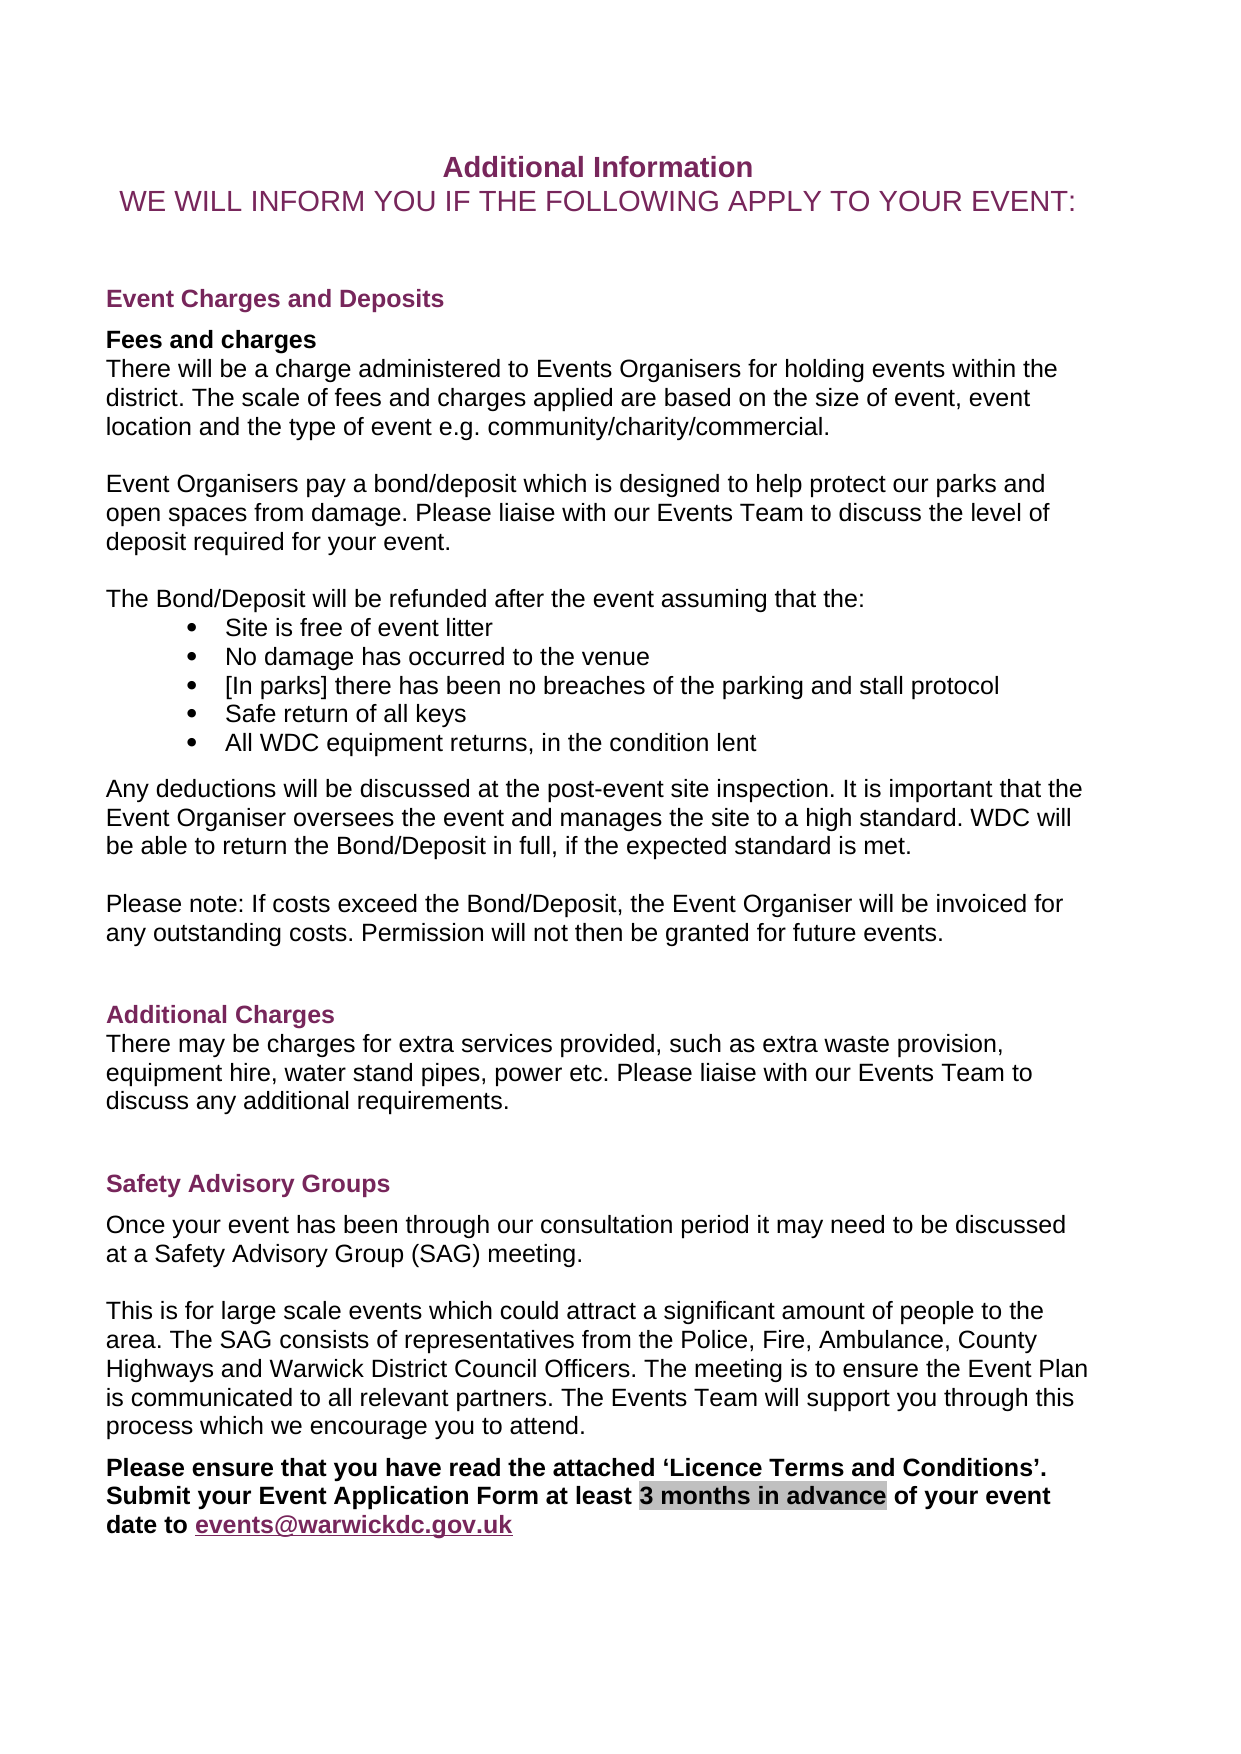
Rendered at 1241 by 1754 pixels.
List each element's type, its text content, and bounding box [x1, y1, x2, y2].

text Once your event has been through our consultation period it may need to be discussed at a Safety Advisory Group (SAG) meeting. [106, 1210, 1090, 1268]
text Please note: If costs exceed the Bond/Deposit, the Event Organiser will be invoiced for any outstanding costs. Permission will not then be granted for future events. [106, 889, 1090, 946]
text The Bond/Deposit will be refunded after the event assuming that the: [106, 584, 1090, 613]
text Additional Information [106, 150, 1090, 183]
text Safety Advisory Groups [106, 1169, 1090, 1198]
text There may be charges for extra services provided, such as extra waste provision, equipment hire, water stand pipes, power etc. Please liaise with our Events Team to discuss any additional requirements. [106, 1029, 1090, 1115]
text Event Charges and Deposits [106, 284, 1090, 313]
text There will be a charge administered to Events Organisers for holding events within the district. The scale of fees and charges applied are based on the size of event, event location and the type of event e.g. community/charity/commercial. [106, 354, 1090, 440]
list Safe return of all keys [187, 699, 1090, 728]
list Site is free of event litter [187, 613, 1090, 642]
list No damage has occurred to the venue [187, 642, 1090, 671]
text Fees and charges [106, 325, 1090, 354]
text Additional Charges [106, 971, 1090, 1029]
text Please ensure that you have read the attached ‘Licence Terms and Conditions’. Submit your Event Application Form at least 3 months in advance of your event date to events@warwickdc.gov.uk [106, 1453, 1090, 1539]
text Event Organisers pay a bond/deposit which is designed to help protect our parks and open spaces from damage. Please liaise with our Events Team to discuss the level of deposit required for your event. [106, 469, 1090, 555]
text This is for large scale events which could attract a significant amount of people to the area. The SAG consists of representatives from the Police, Fire, Ambulance, County Highways and Warwick District Council Officers. The meeting is to ensure the Event Plan is communicated to all relevant partners. The Events Team will support you through this process which we encourage you to attend. [106, 1296, 1090, 1440]
list [In parks] there has been no breaches of the parking and stall protocol [187, 671, 1090, 699]
text WE WILL INFORM YOU IF THE FOLLOWING APPLY TO YOUR EVENT: [106, 183, 1090, 217]
list All WDC equipment returns, in the condition lent [187, 728, 1090, 757]
text Any deductions will be discussed at the post-event site inspection. It is important that the Event Organiser oversees the event and manages the site to a high standard. WDC will be able to return the Bond/Deposit in full, if the expected standard is met. [106, 774, 1090, 860]
